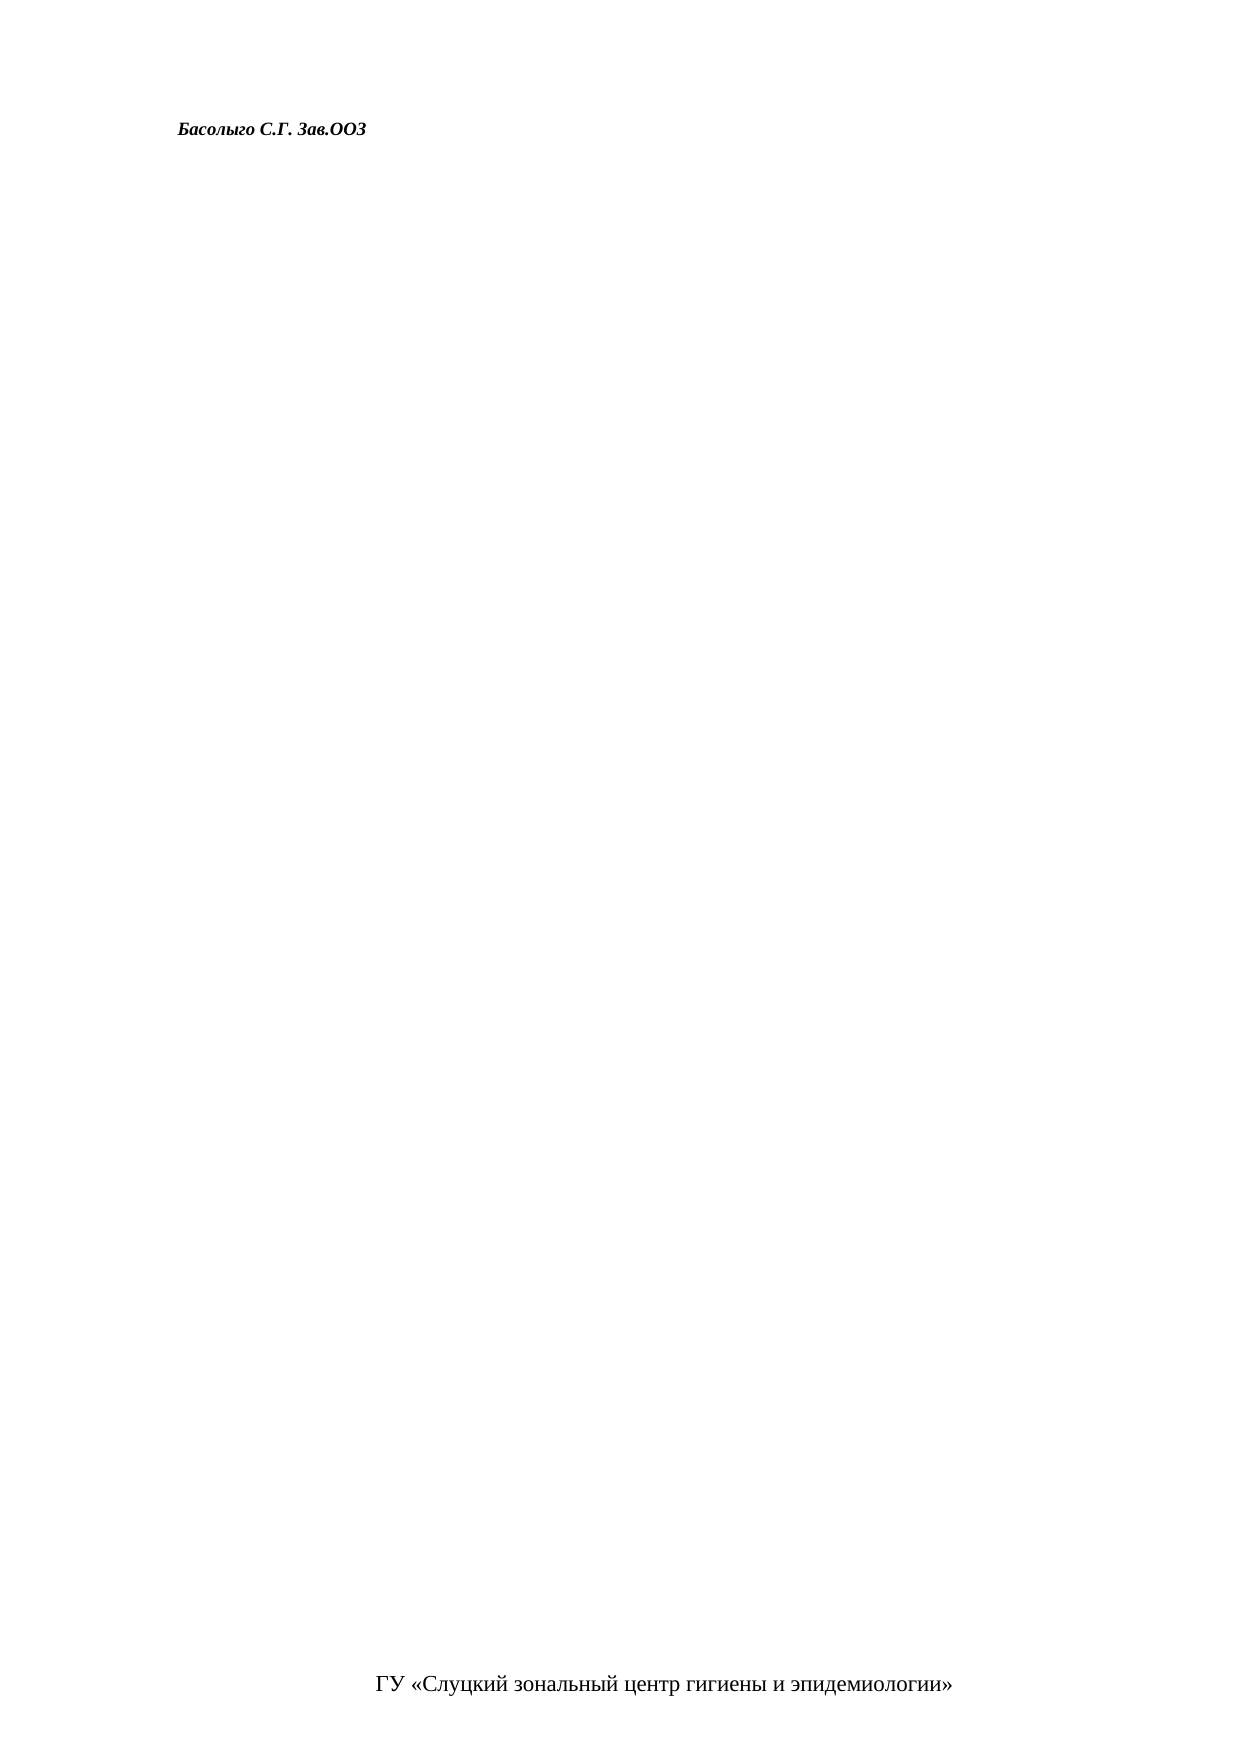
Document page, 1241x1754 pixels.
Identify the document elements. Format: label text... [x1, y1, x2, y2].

text Басолыго С.Г. Зав.ООЗ [177, 118, 476, 140]
